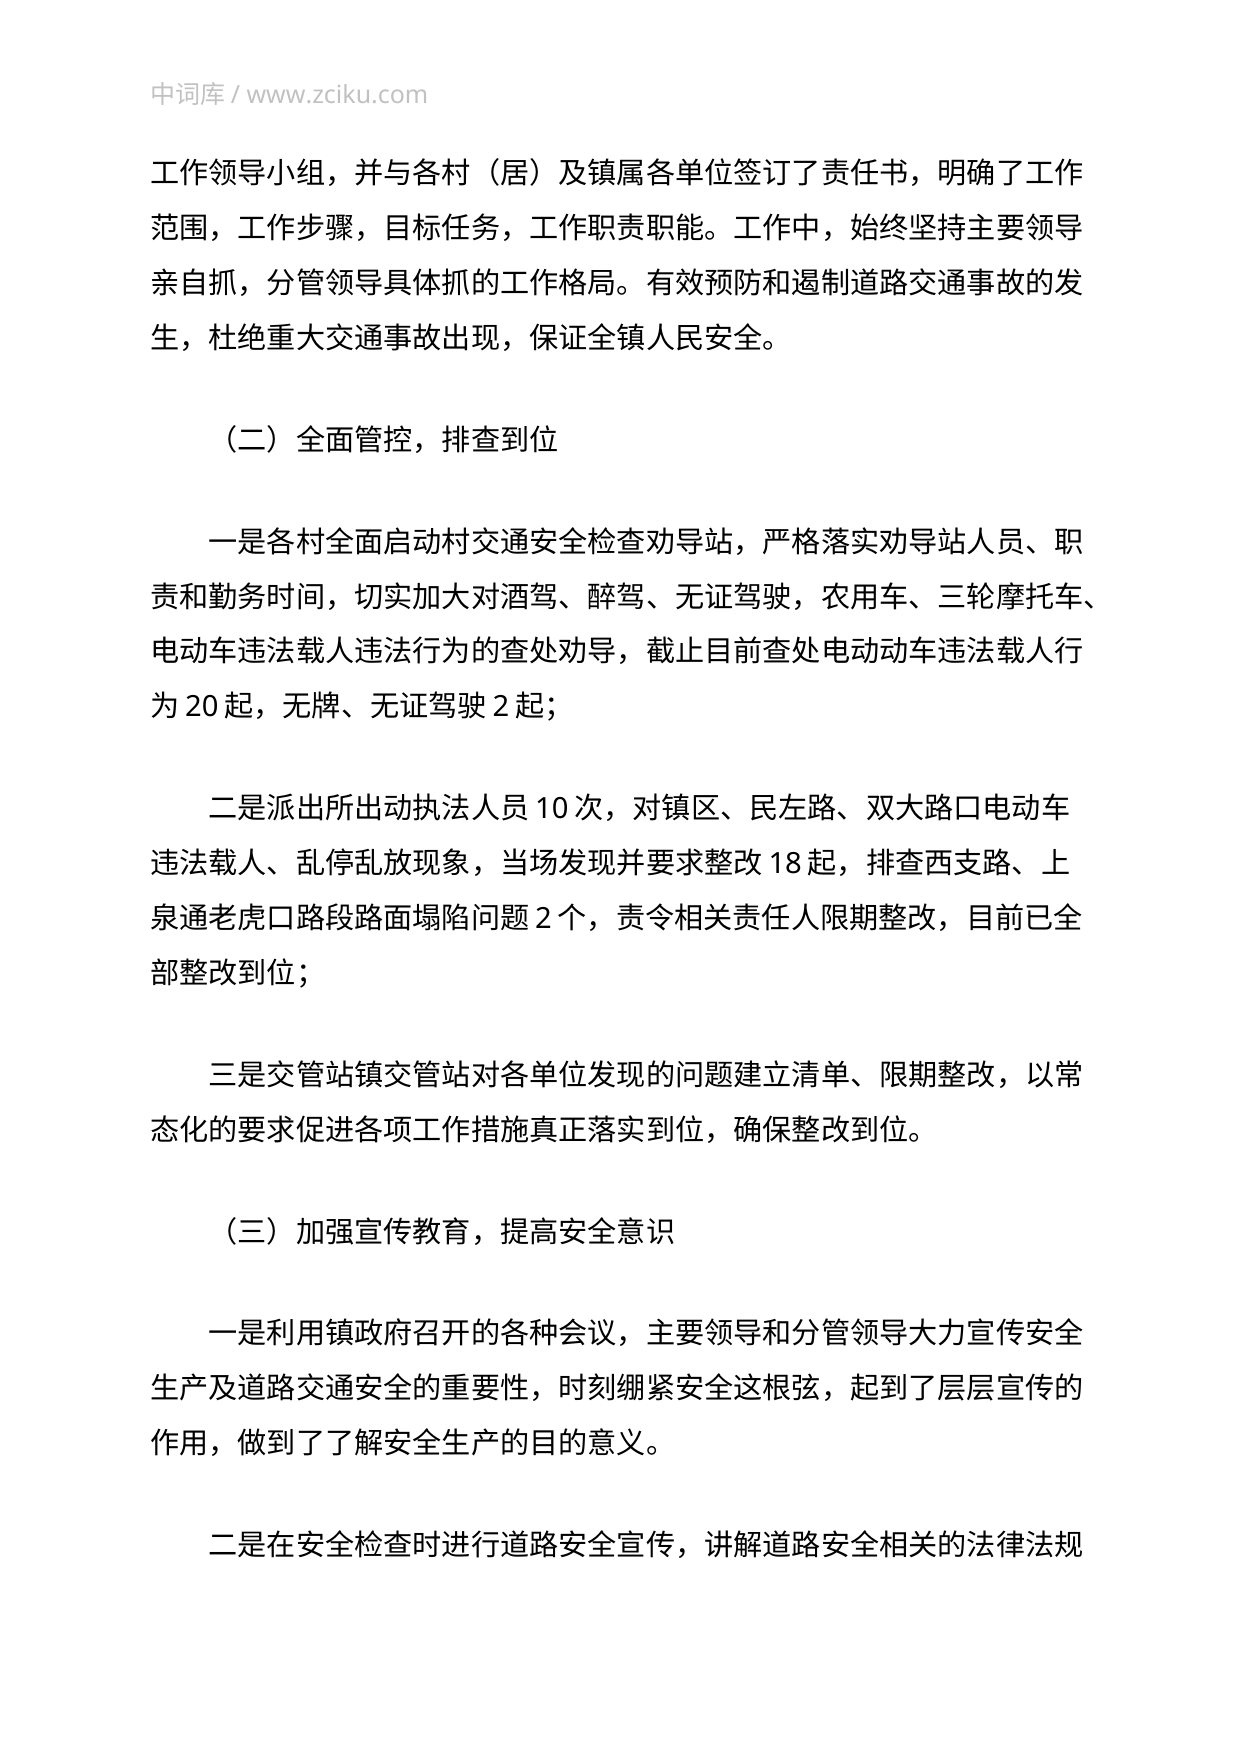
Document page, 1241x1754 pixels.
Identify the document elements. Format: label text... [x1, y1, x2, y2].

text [150, 1522, 1090, 1564]
text （二）全面管控，排查到位 [150, 416, 1090, 459]
text （三）加强宣传教育，提高安全意识 [150, 1208, 1090, 1251]
text 二是派出所出动执法人员10次，对镇区、民左路、双大路口电动车违法载人、乱停乱放现象，当场发现并要求整改18起，排查西支路、上泉通老虎口路段路面塌陷问题2个，责令相关责任人限期整改，目前已全部整改到位； [150, 785, 1090, 992]
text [150, 150, 1090, 357]
text 三是交管站镇交管站对各单位发现的问题建立清单、限期整改，以常态化的要求促进各项工作措施真正落实到位，确保整改到位。 [150, 1052, 1090, 1149]
text 一是利用镇政府召开的各种会议，主要领导和分管领导大力宣传安全生产及道路交通安全的重要性，时刻绷紧安全这根弦，起到了层层宣传的作用，做到了了解安全生产的目的意义。 [150, 1310, 1090, 1462]
text 一是各村全面启动村交通安全检查劝导站，严格落实劝导站人员、职责和勤务时间，切实加大对酒驾、醉驾、无证驾驶，农用车、三轮摩托车、电动车违法载人违法行为的查处劝导，截止目前查处电动动车违法载人行为20起，无牌、无证驾驶2起； [150, 518, 1090, 725]
